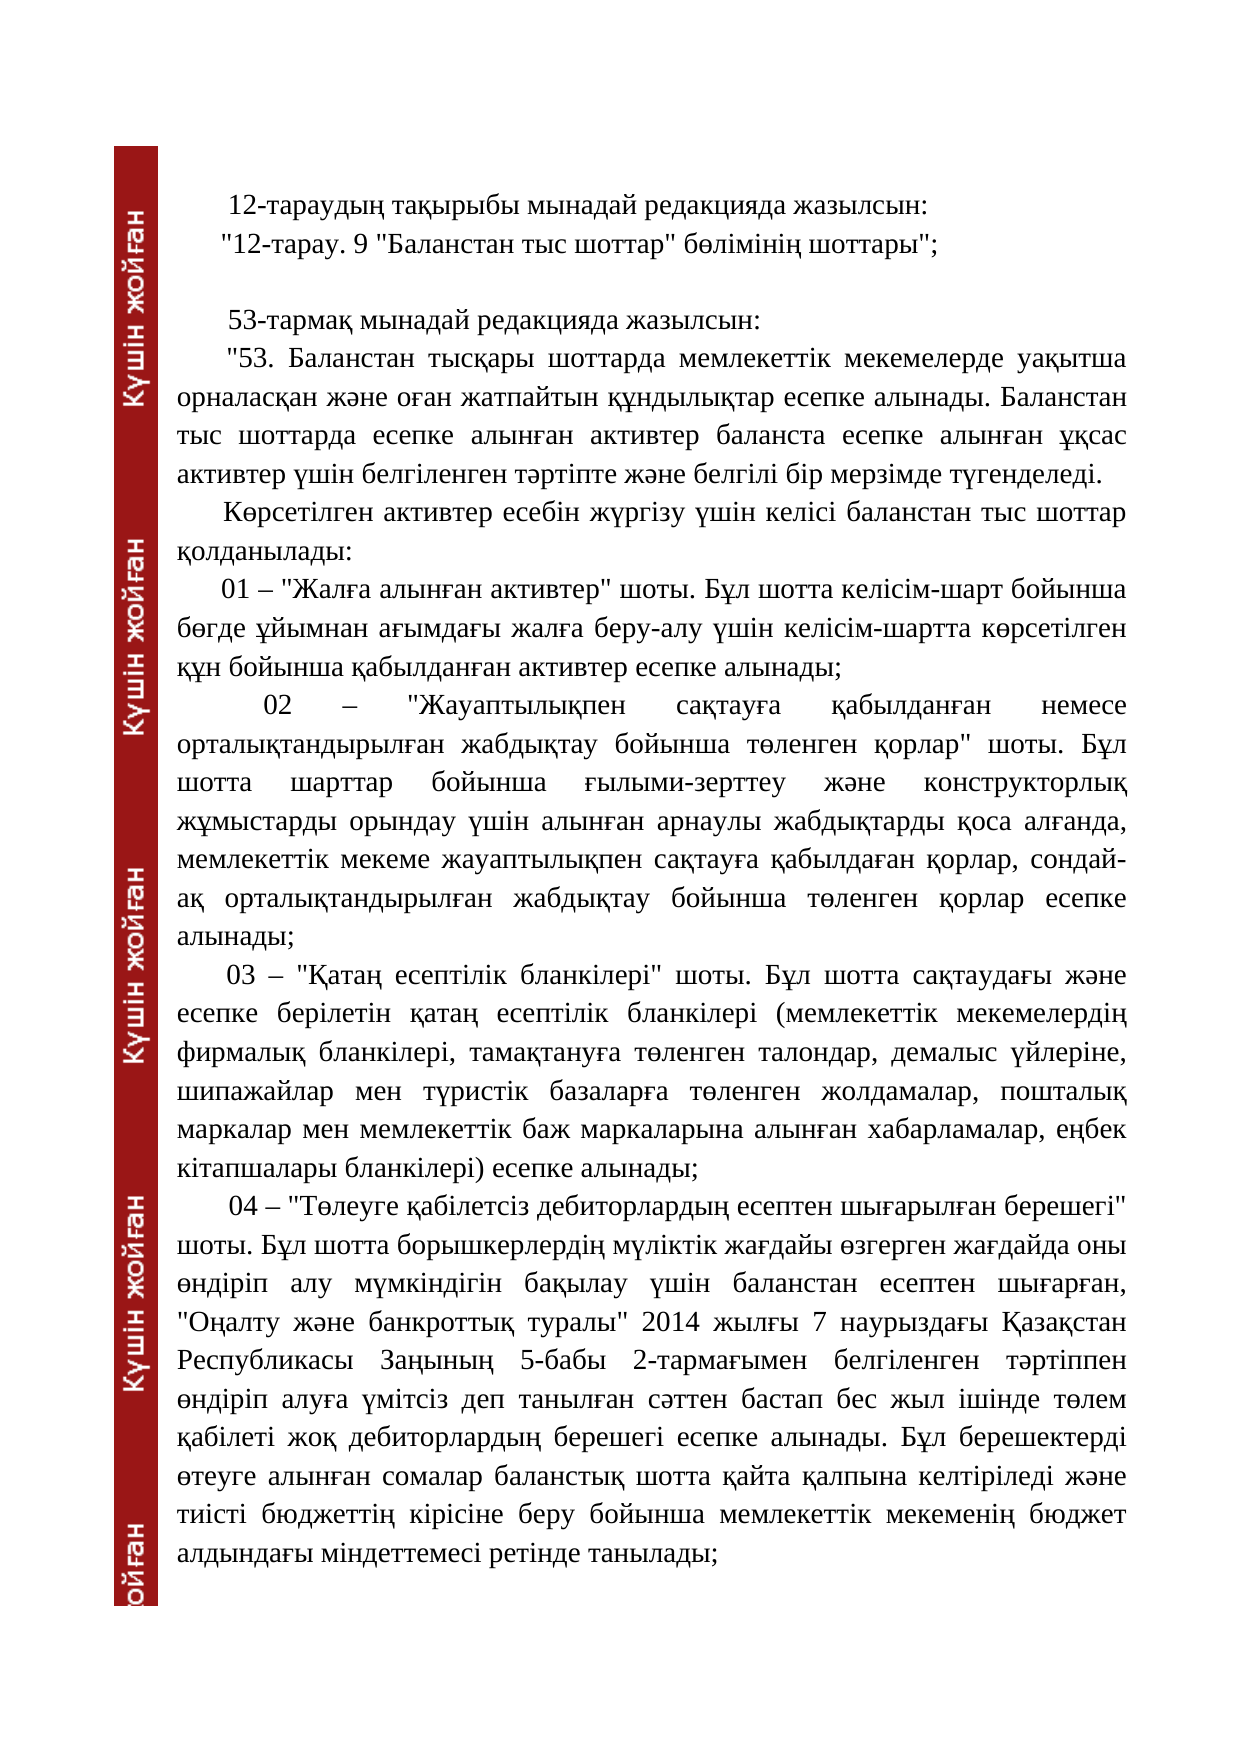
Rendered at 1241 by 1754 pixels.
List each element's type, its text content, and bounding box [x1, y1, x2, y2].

picture [114, 221, 158, 226]
text "12-тарау. 9 "Баланстан тыс шоттар" бөлімінің шоттары"; [112, 226, 1128, 259]
picture [114, 567, 158, 572]
text Көрсетілген активтер есебін жүргізу үшін келісі баланстан тыс шоттар қолданылады: [112, 494, 1128, 567]
text 02 – "Жауаптылықпен сақтауға қабылданған немесе орталықтандырылған жабдықтау бойынша төленген қорлар" шоты. Бұл шотта шарттар бойынша ғылыми-зерттеу және конструкторлық жұмыстарды орындау үшін алынған арнаулы жабдықтарды қоса алғанда, мемлекеттік мекеме жауаптылықпен сақтауға қабылдаған қорлар, сондай-ақ орталықтандырылған жабдықтау бойынша төленген қорлар есепке алынады; [112, 687, 1128, 952]
picture [114, 259, 158, 302]
picture [114, 1183, 158, 1188]
picture [114, 146, 158, 187]
picture [114, 489, 158, 494]
text 04 – "Төлеуге қабілетсіз дебиторлардың есептен шығарылған берешегі" шоты. Бұл шотта борышкерлердің мүліктік жағдайы өзгерген жағдайда оны өндіріп алу мүмкіндігін бақылау үшін баланстан есептен шығарған, "Оңалту және банкроттық туралы" 2014 жылғы 7 наурыздағы Қазақстан Республикасы Заңының 5-бабы 2-тармағымен белгіленген тәртіппен өндіріп алуға үмітсіз деп танылған сәттен бастап бес жыл ішінде төлем қабілеті жоқ дебиторлардың берешегі есепке алынады. Бұл берешектерді өтеуге алынған сомалар баланстық шотта қайта қалпына келтіріледі және тиісті бюджеттің кірісіне беру бойынша мемлекеттік мекеменің бюджет алдындағы міндеттемесі ретінде танылады; [112, 1188, 1128, 1569]
text 03 – "Қатаң есептілік бланкілері" шоты. Бұл шотта сақтаудағы және есепке берілетін қатаң есептілік бланкілері (мемлекеттік мекемелердің фирмалық бланкілері, тамақтануға төленген талондар, демалыс үйлеріне, шипажайлар мен түристік базаларға төленген жолдамалар, пошталық маркалар мен мемлекеттік баж маркаларына алынған хабарламалар, еңбек кітапшалары бланкілері) есепке алынады; [112, 957, 1128, 1183]
picture [114, 1569, 158, 1606]
text 01 – "Жалға алынған активтер" шоты. Бұл шотта келісім-шарт бойынша бөгде ұйымнан ағымдағы жалға беру-алу үшін келісім-шартта көрсетілген құн бойынша қабылданған активтер есепке алынады; [112, 572, 1128, 682]
text 12-тараудың тақырыбы мынадай редакцияда жазылсын: [112, 187, 1128, 221]
picture [114, 335, 158, 340]
picture [114, 952, 158, 957]
text "53. Баланстан тысқары шоттарда мемлекеттік мекемелерде уақытша орналасқан және оған жатпайтын құндылықтар есепке алынады. Баланстан тыс шоттарда есепке алынған активтер баланста есепке алынған ұқсас активтер үшін белгіленген тәртіпте және белгілі бір мерзімде түгенделеді. [112, 340, 1128, 489]
picture [114, 682, 158, 687]
text 53-тармақ мынадай редакцияда жазылсын: [112, 302, 1128, 335]
